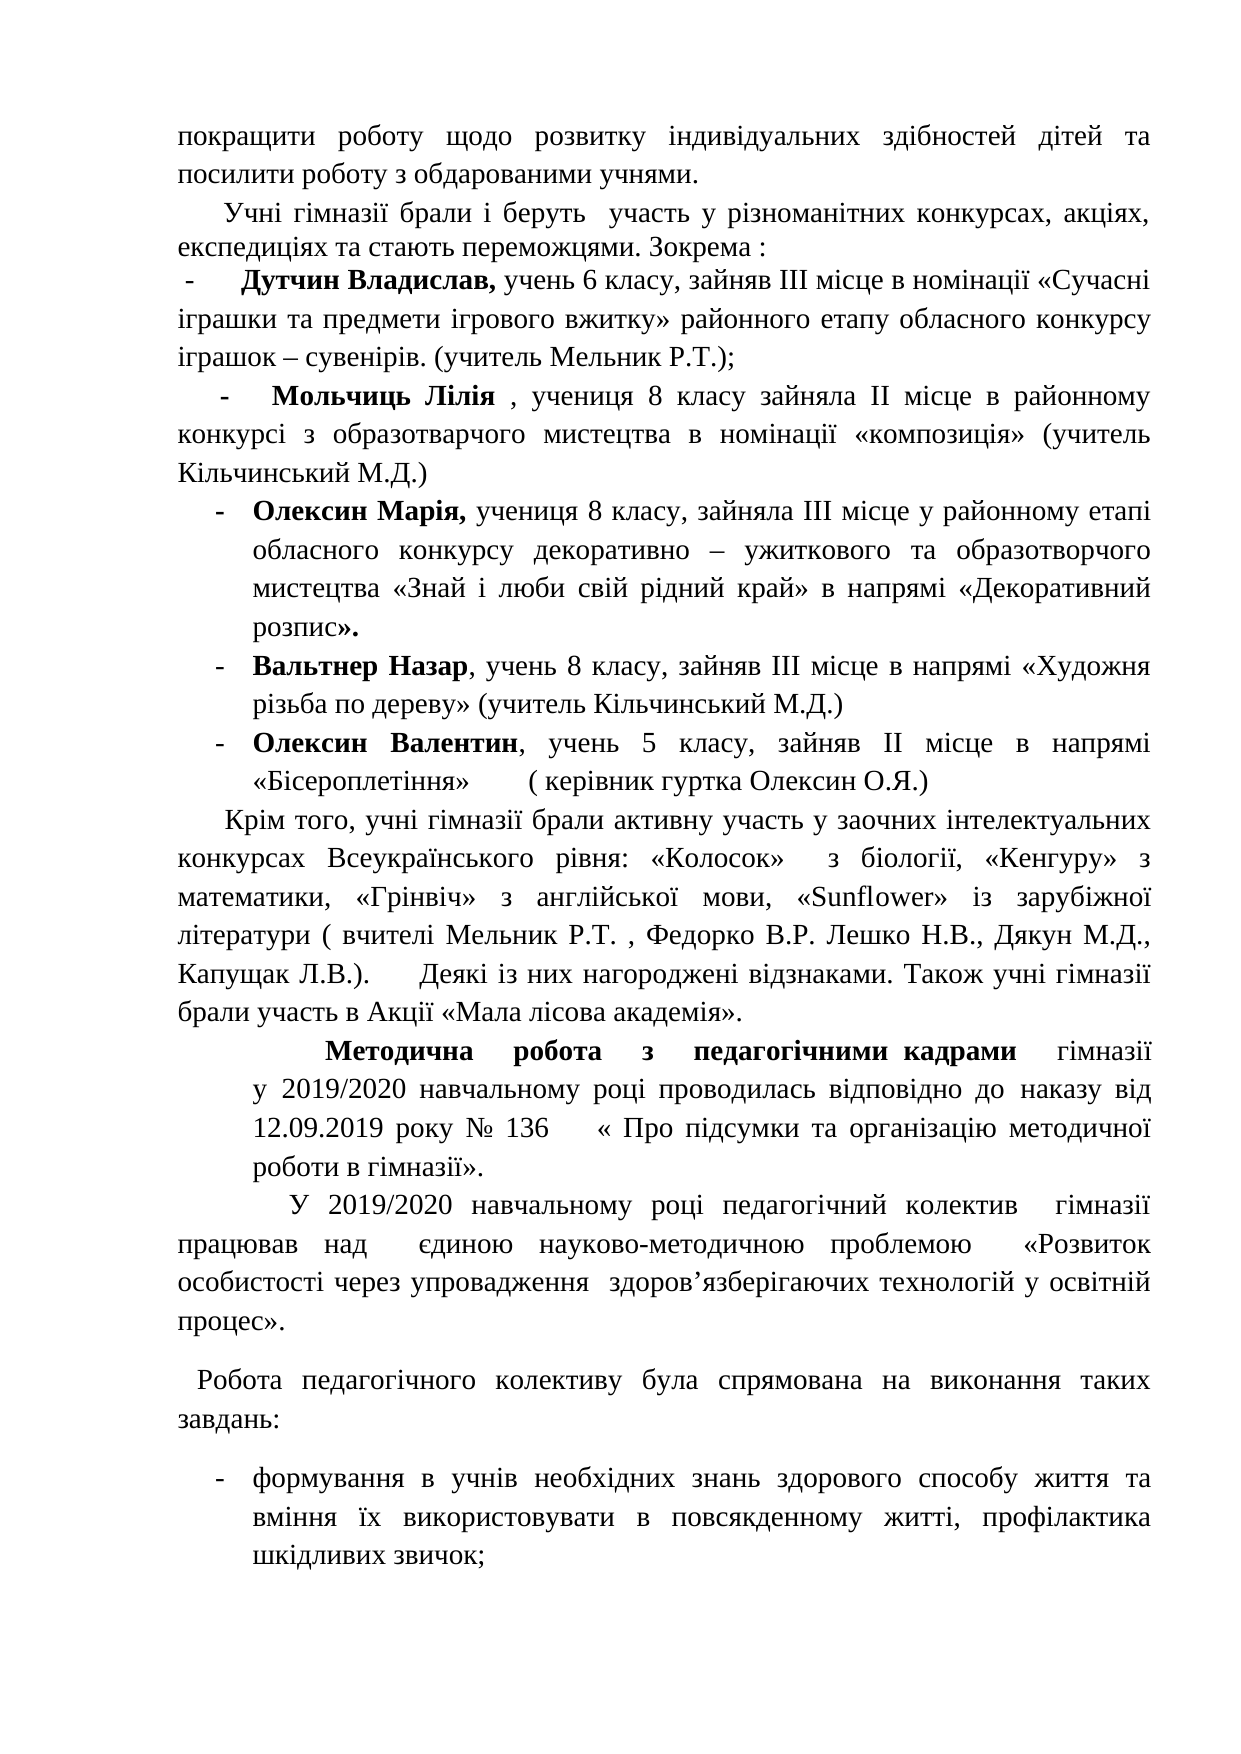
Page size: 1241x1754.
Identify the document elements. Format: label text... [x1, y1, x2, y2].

list формування в учнів необхідних знань здорового способу життя та вміння їх використовувати в повсякденному житті, профілактика шкідливих звичок; [215, 1460, 1152, 1571]
list Олексин Валентин, учень 5 класу, зайняв ІІ місце в напрямі «Бісероплетіння» ( керівник гуртка Олексин О.Я.) [215, 725, 1152, 797]
text - Мольчиць Лілія , учениця 8 класу зайняла ІІ місце в районному конкурсі з образотварчого мистецтва в номінації «композиція» (учитель Кільчинський М.Д.) [177, 378, 1152, 488]
text Робота педагогічного колективу була спрямована на виконання таких завдань: [177, 1362, 1152, 1434]
list Вальтнер Назар, учень 8 класу, зайняв ІІІ місце в напрямі «Художня різьба по дереву» (учитель Кільчинський М.Д.) [215, 648, 1152, 720]
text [177, 118, 1152, 190]
text У 2019/2020 навчальному році педагогічний колектив гімназії працював над єдиною науково-методичною проблемою «Розвиток особистості через упровадження здоров’язберігаючих технологій у освітній процес». [177, 1187, 1152, 1336]
list Олексин Марія, учениця 8 класу, зайняла ІІІ місце у районному етапі обласного конкурсу декоративно – ужиткового та образотворчого мистецтва «Знай і люби свій рідний край» в напрямі «Декоративний розпис». [215, 493, 1152, 643]
text Учні гімназії брали і беруть участь у різноманітних конкурсах, акціях, експедиціях та стають переможцями. Зокрема : [177, 195, 1152, 262]
text Методична робота з педагогічними кадрами гімназії у 2019/2020 навчальному році проводилась відповідно до наказу від 12.09.2019 року № 136 « Про підсумки та організацію методичної роботи в гімназії». [252, 1033, 1152, 1182]
text Крім того, учні гімназії брали активну участь у заочних інтелектуальних конкурсах Всеукраїнського рівня: «Колосок» з біології, «Кенгуру» з математики, «Грінвіч» з англійської мови, «Sunflower» із зарубіжної літератури ( вчителі Мельник Р.Т. , Федорко В.Р. Лешко Н.В., Дякун М.Д., Капущак Л.В.). Деякі із них нагороджені відзнаками. Також учні гімназії брали участь в Акції «Мала лісова академія». [177, 802, 1152, 1028]
text - Дутчин Владислав, учень 6 класу, зайняв ІІІ місце в номінації «Сучасні іграшки та предмети ігрового вжитку» районного етапу обласного конкурсу іграшок – сувенірів. (учитель Мельник Р.Т.); [177, 262, 1152, 373]
